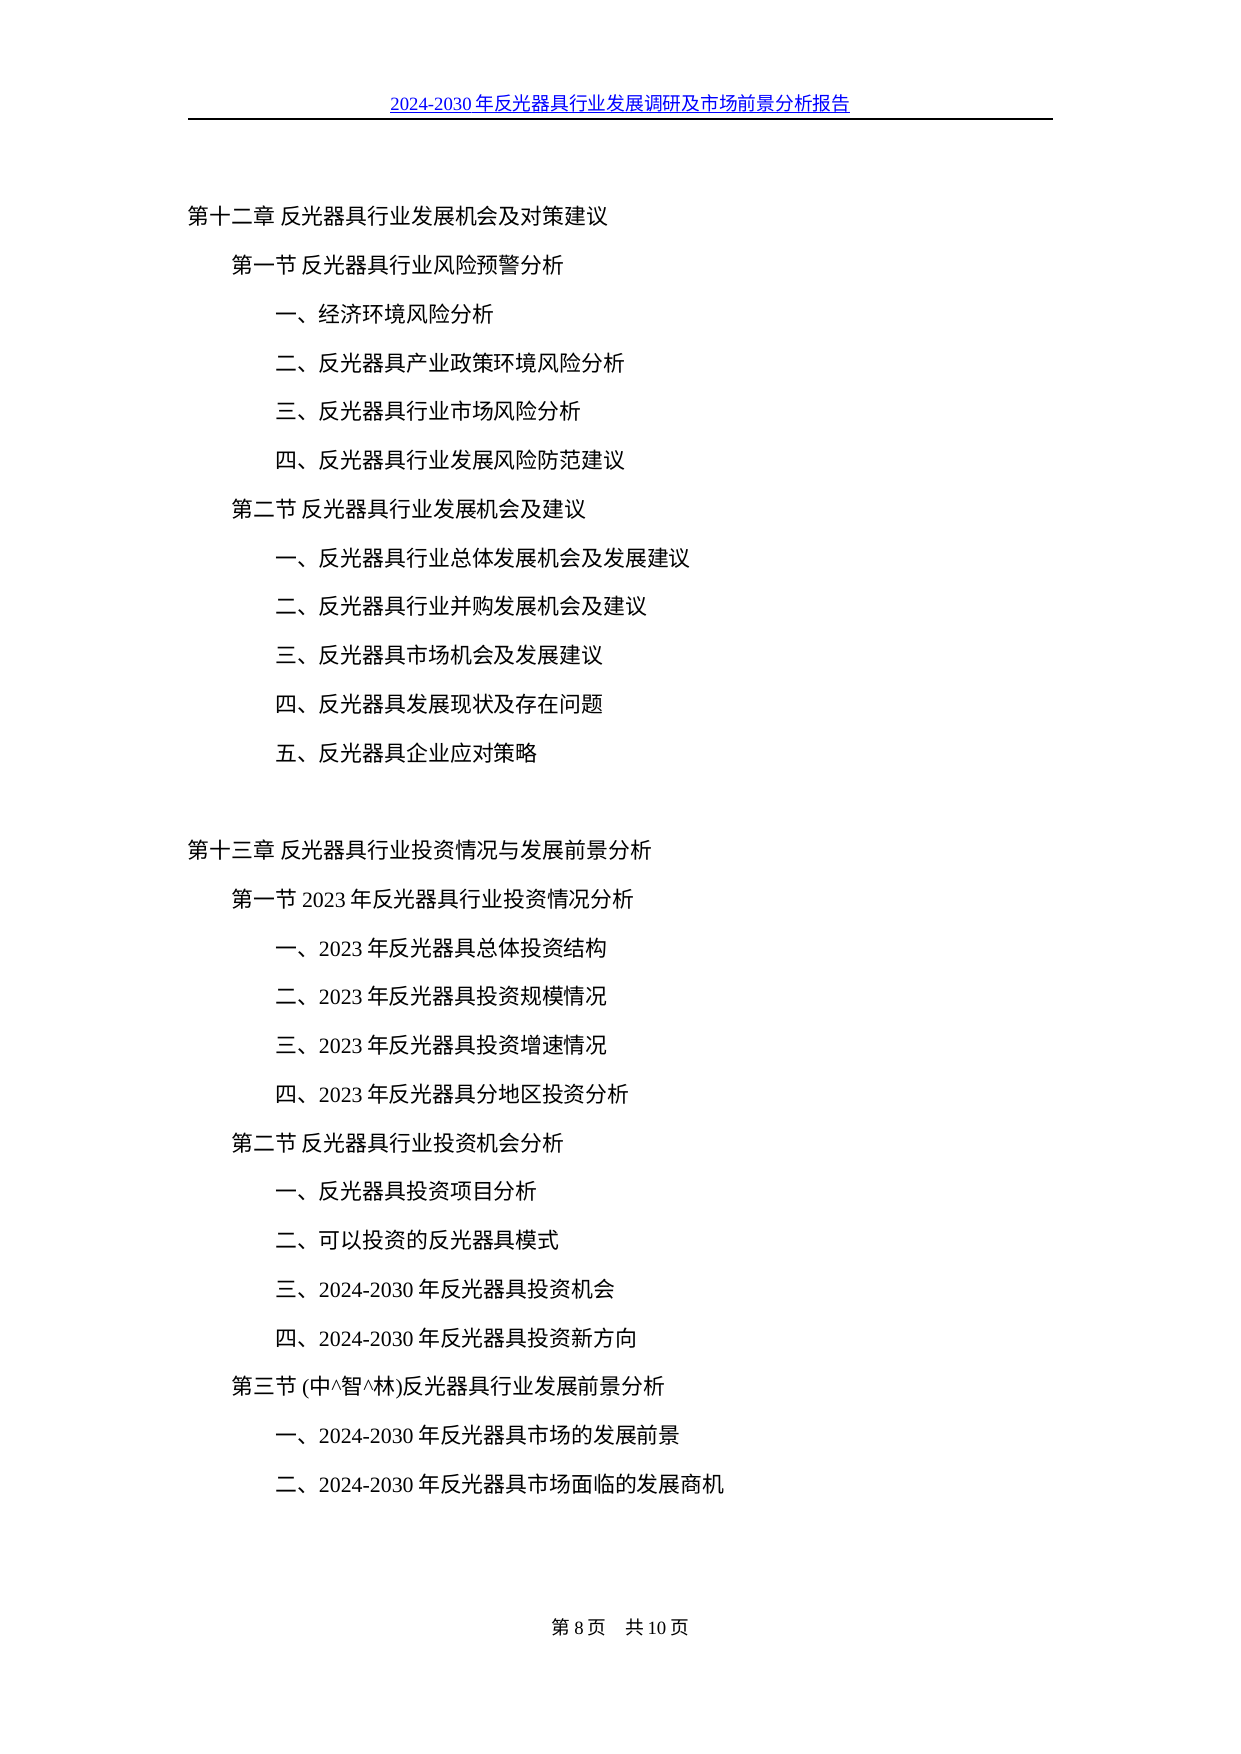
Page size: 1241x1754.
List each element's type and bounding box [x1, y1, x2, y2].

text [187, 150, 1053, 1499]
